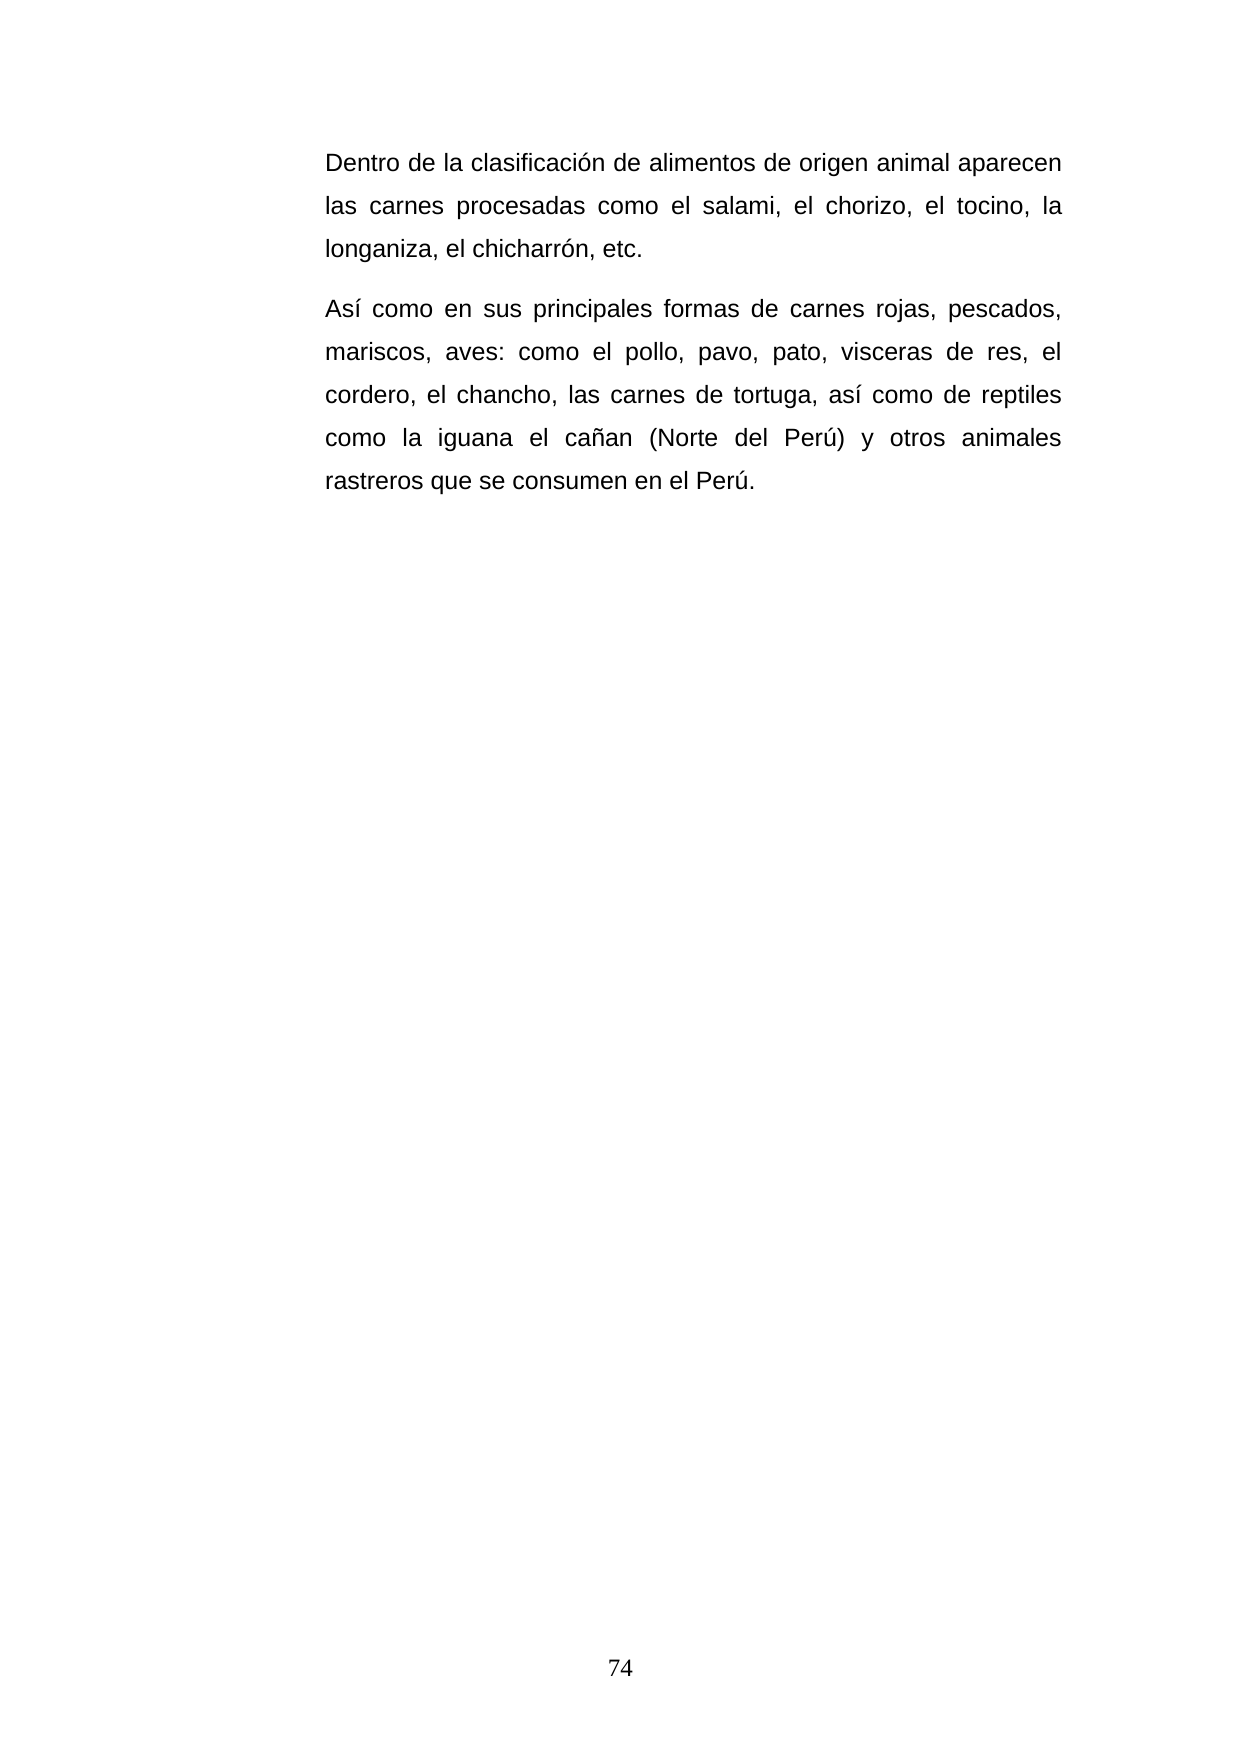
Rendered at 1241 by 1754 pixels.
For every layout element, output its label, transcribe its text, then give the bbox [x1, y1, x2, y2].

text Así como en sus principales formas de carnes rojas, pescados, mariscos, aves: como el pollo, pavo, pato, visceras de res, el cordero, el chancho, las carnes de tortuga, así como de reptiles como la iguana el cañan (Norte del Perú) y otros animales rastreros que se consumen en el Perú. [325, 294, 1063, 495]
text Dentro de la clasificación de alimentos de origen animal aparecen las carnes procesadas como el salami, el chorizo, el tocino, la longaniza, el chicharrón, etc. [325, 148, 1063, 263]
